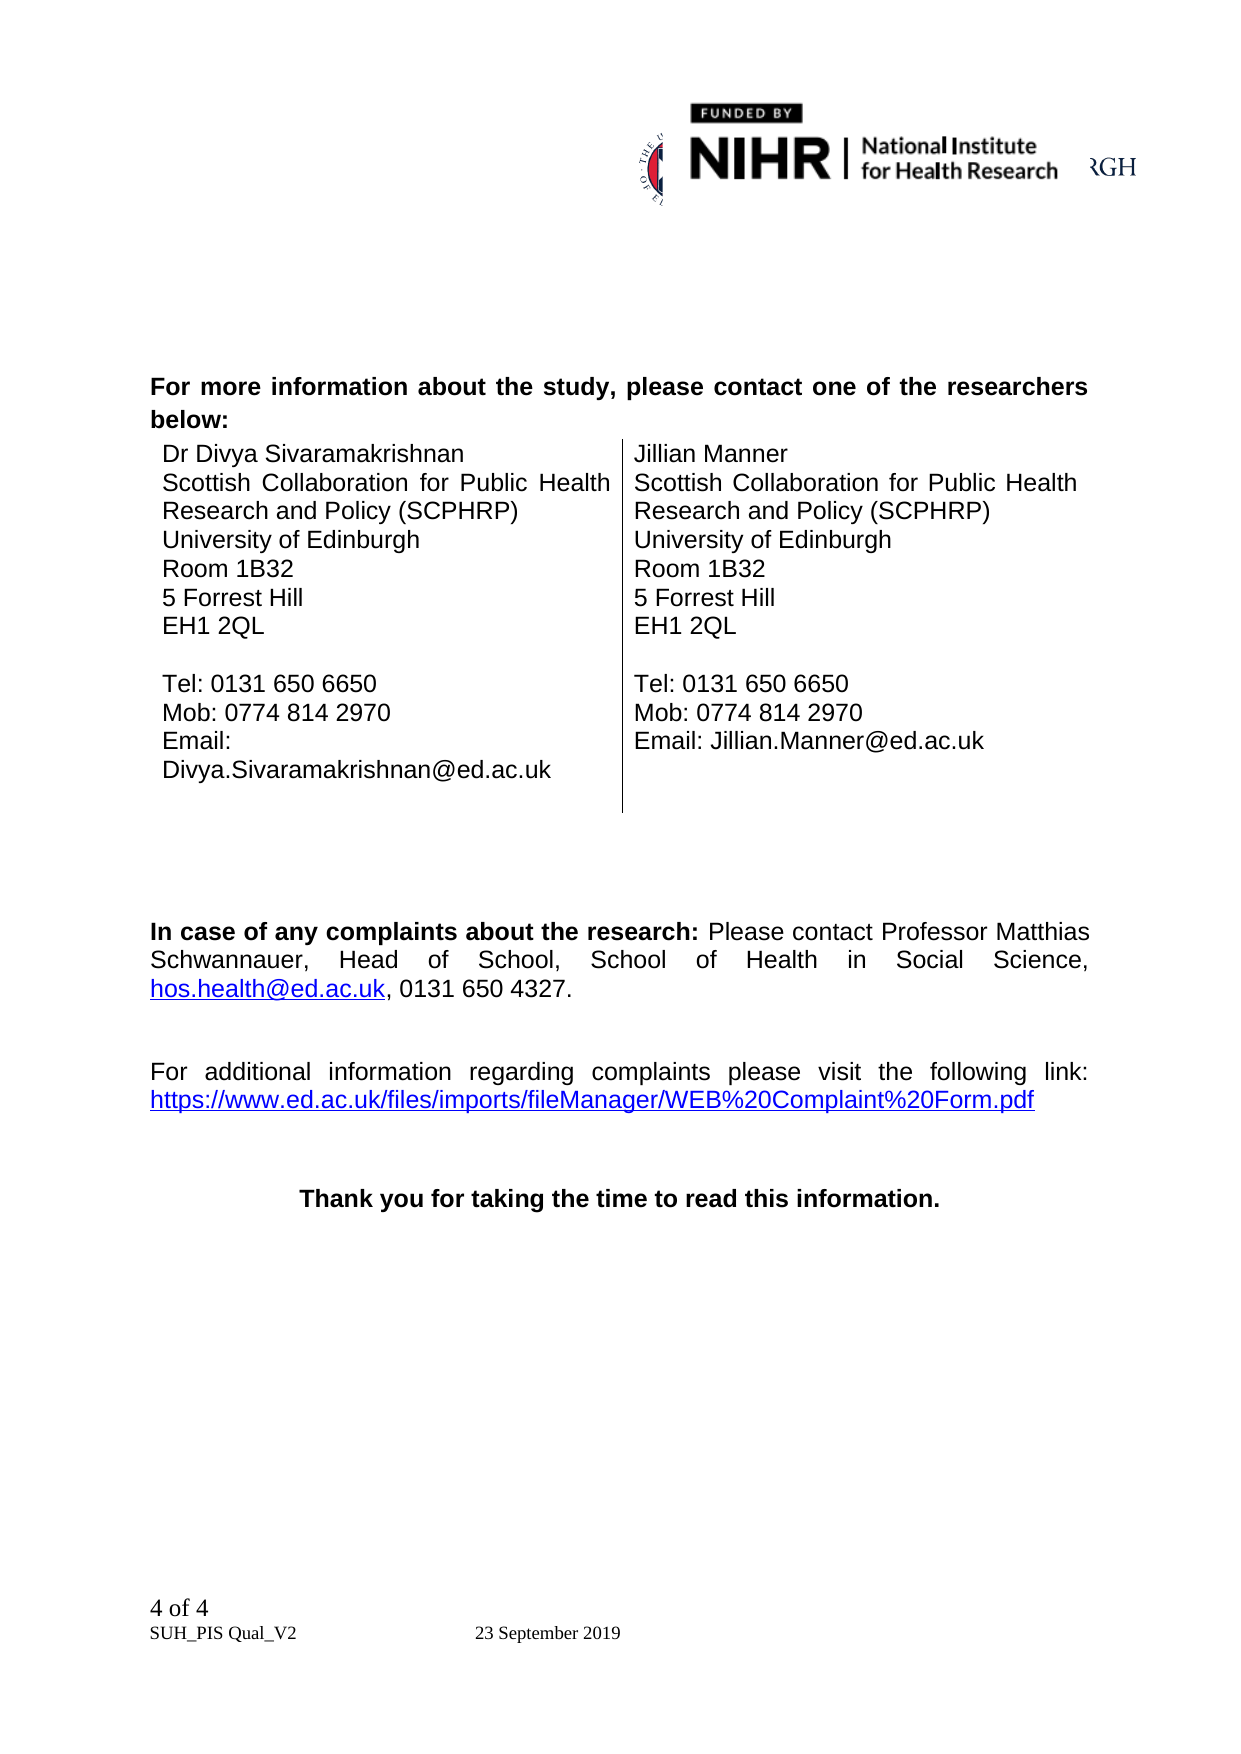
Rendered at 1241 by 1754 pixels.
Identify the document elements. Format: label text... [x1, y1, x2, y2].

text For additional information regarding complaints please visit the following link: https://www.ed.ac.uk/files/imports/fileManager/WEB%20Complaint%20Form.pdf [150, 1057, 1090, 1114]
text In case of any complaints about the research: Please contact Professor Matthias Schwannauer, Head of School, School of Health in Social Science, hos.health@ed.ac.uk, 0131 650 4327. [150, 917, 1090, 1003]
text For more information about the study, please contact one of the researchers below: [150, 372, 1090, 433]
table_header Jillian Manner Scottish Collaboration for Public Health Research and Policy (SCPHRP) University of Edinburgh Room 1B32 5 Forrest Hill EH1 2QL Tel: 0131 650 6650 Mob: 0774 814 2970 Email: Jillian.Manner@ed.ac.uk [623, 439, 1089, 812]
text Thank you for taking the time to read this information. [150, 1184, 1090, 1213]
table_header Dr Divya Sivaramakrishnan Scottish Collaboration for Public Health Research and Policy (SCPHRP) University of Edinburgh Room 1B32 5 Forrest Hill EH1 2QL Tel: 0131 650 6650 Mob: 0774 814 2970 Email: Divya.Sivaramakrishnan@ed.ac.uk [151, 439, 622, 812]
picture [639, 73, 1136, 209]
